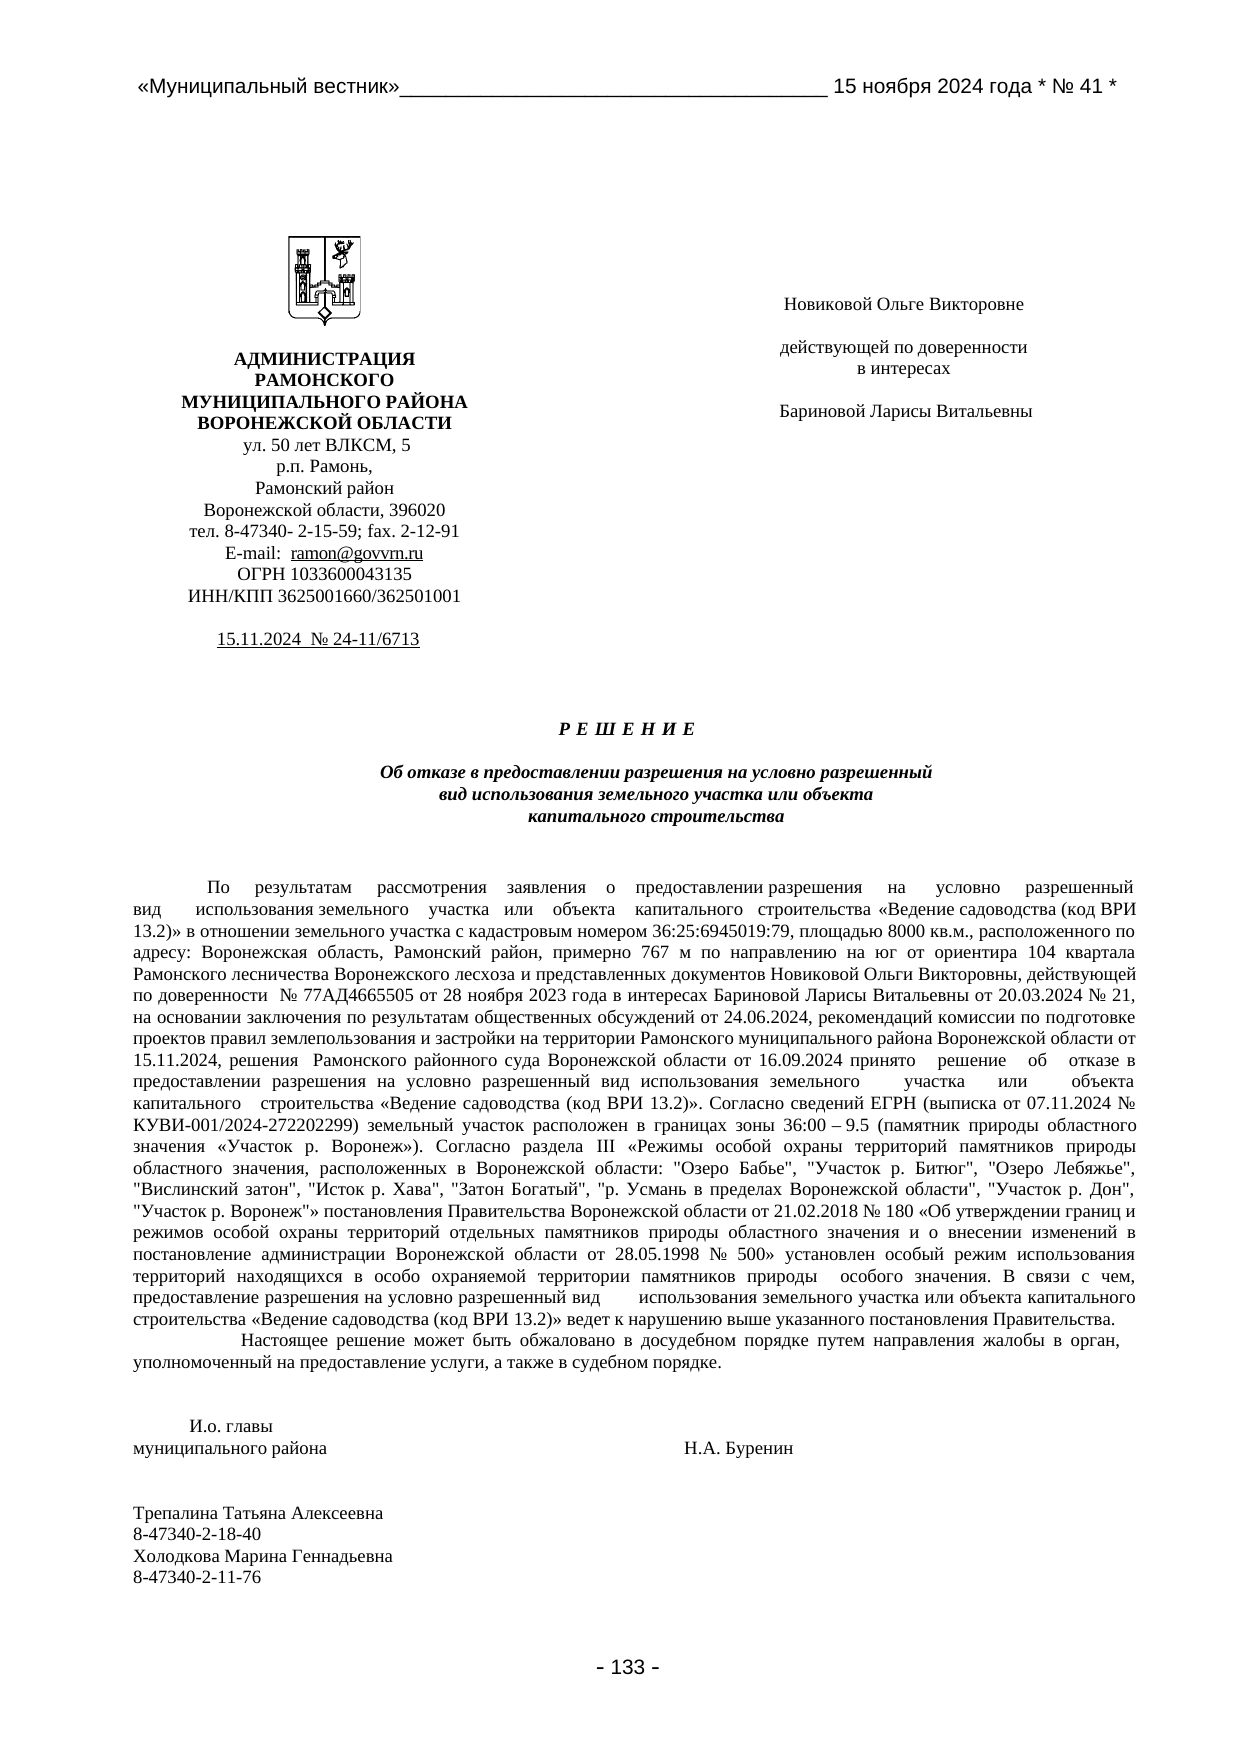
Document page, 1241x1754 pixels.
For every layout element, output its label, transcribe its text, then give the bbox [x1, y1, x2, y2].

text По результатам рассмотрения заявления о предоставлении разрешения на условно разрешенный вид использования земельного участка или объекта капитального строительства «Ведение садоводства (код ВРИ 13.2)» в отношении земельного участка с кадастровым номером 36:25:6945019:79, площадью 8000 кв.м., расположенного по адресу: Воронежская область, Рамонский район, примерно 767 м по направлению на юг от ориентира 104 квартала Рамонского лесничества Воронежского лесхоза и представленных документов Новиковой Ольги Викторовны, действующей по доверенности № 77АД4665505 от 28 ноября 2023 года в интересах Бариновой Ларисы Витальевны от 20.03.2024 № 21, на основании заключения по результатам общественных обсуждений от 24.06.2024, рекомендаций комиссии по подготовке проектов правил землепользования и застройки на территории Рамонского муниципального района Воронежской области от 15.11.2024, решения Рамонского районного суда Воронежской области от 16.09.2024 принято решение об отказе в предоставлении разрешения на условно разрешенный вид использования земельного участка или объекта капитального строительства «Ведение садоводства (код ВРИ 13.2)». Согласно сведений ЕГРН (выписка от 07.11.2024 № КУВИ-001/2024-272202299) земельный участок расположен в границах зоны 36:00 – 9.5 (памятник природы областного значения «Участок р. Воронеж»). Согласно раздела III «Режимы особой охраны территорий памятников природы областного значения, расположенных в Воронежской области: "Озеро Бабье", "Участок р. Битюг", "Озеро Лебяжье", "Вислинский затон", "Исток р. Хава", "Затон Богатый", "р. Усмань в пределах Воронежской области", "Участок р. Дон", "Участок р. Воронеж"» постановления Правительства Воронежской области от 21.02.2018 № 180 «Об утверждении границ и режимов особой охраны территорий отдельных памятников природы областного значения и о внесении изменений в постановление администрации Воронежской области от 28.05.1998 № 500» установлен особый режим использования территорий находящихся в особо охраняемой территории памятников природы особого значения. В связи с чем, предоставление разрешения на условно разрешенный вид использования земельного участка или объекта капитального строительства «Ведение садоводства (код ВРИ 13.2)» ведет к нарушению выше указанного постановления Правительства. [133, 876, 1137, 1329]
text И.о. главы [133, 1415, 1122, 1437]
text Об отказе в предоставлении разрешения на условно разрешенный [133, 761, 1122, 783]
text вид использования земельного участка или объекта [133, 783, 1122, 804]
text Холодкова Марина Геннадьевна [133, 1545, 1122, 1566]
text капитального строительства [133, 804, 1122, 826]
text РЕШЕНИЕ [133, 718, 1122, 740]
text Настоящее решение может быть обжаловано в досудебном порядке путем направления жалобы в орган, уполномоченный на предоставление услуги, а также в судебном порядке. [133, 1329, 1122, 1372]
text 8-47340-2-18-40 [133, 1523, 1122, 1545]
text 8-47340-2-11-76 [133, 1566, 1122, 1588]
text Трепалина Татьяна Алексеевна [133, 1502, 1122, 1523]
text муниципального района Н.А. Буренин [133, 1437, 1122, 1458]
